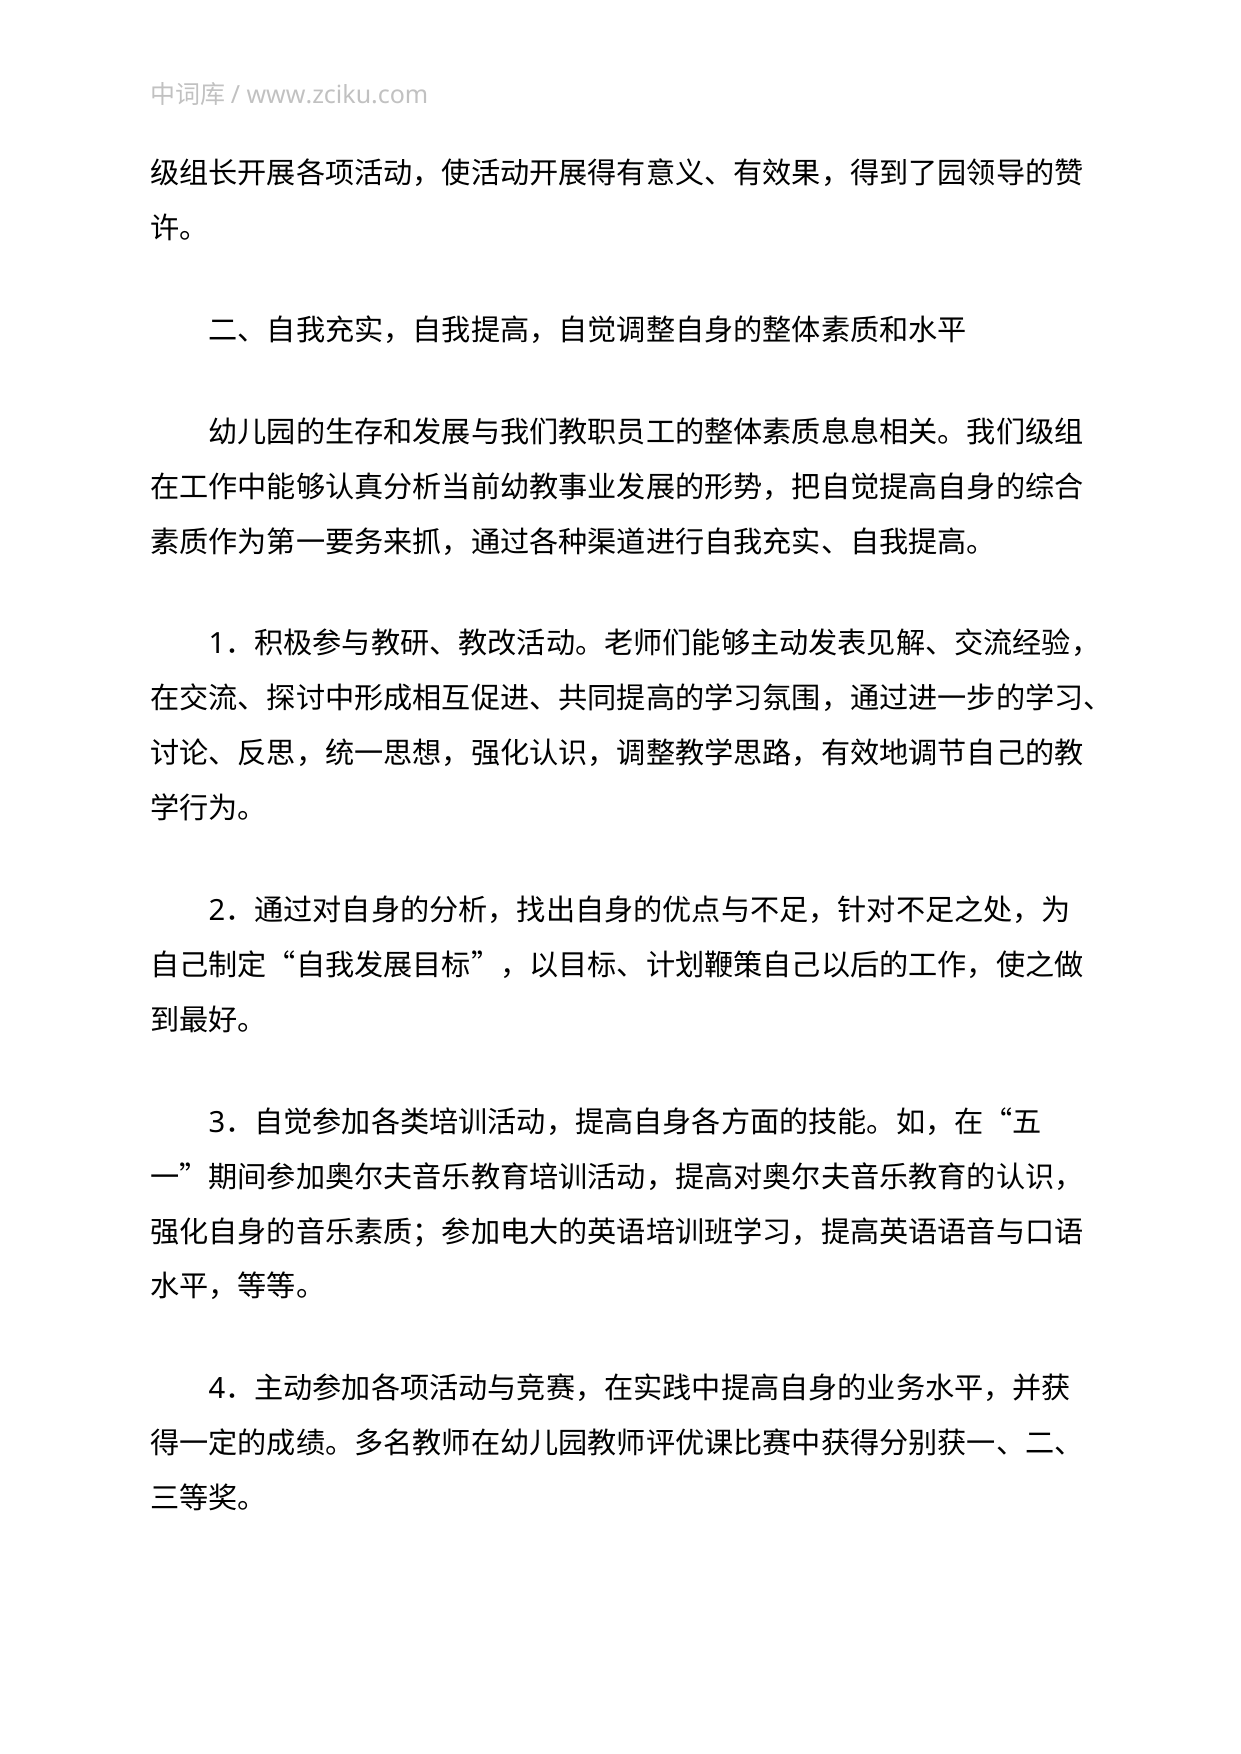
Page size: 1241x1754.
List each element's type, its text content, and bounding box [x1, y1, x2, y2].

text 4．主动参加各项活动与竞赛，在实践中提高自身的业务水平，并获得一定的成绩。多名教师在幼儿园教师评优课比赛中获得分别获一、二、三等奖。 [150, 1365, 1090, 1517]
text 3．自觉参加各类培训活动，提高自身各方面的技能。如，在“五一”期间参加奥尔夫音乐教育培训活动，提高对奥尔夫音乐教育的认识，强化自身的音乐素质；参加电大的英语培训班学习，提高英语语音与口语水平，等等。 [150, 1098, 1090, 1305]
text 幼儿园的生存和发展与我们教职员工的整体素质息息相关。我们级组在工作中能够认真分析当前幼教事业发展的形势，把自觉提高自身的综合素质作为第一要务来抓，通过各种渠道进行自我充实、自我提高。 [150, 408, 1090, 561]
text 2．通过对自身的分析，找出自身的优点与不足，针对不足之处，为自己制定“自我发展目标”，以目标、计划鞭策自己以后的工作，使之做到最好。 [150, 887, 1090, 1039]
text 二、自我充实，自我提高，自觉调整自身的整体素质和水平 [150, 307, 1090, 349]
text 1．积极参与教研、教改活动。老师们能够主动发表见解、交流经验，在交流、探讨中形成相互促进、共同提高的学习氛围，通过进一步的学习、讨论、反思，统一思想，强化认识，调整教学思路，有效地调节自己的教学行为。 [150, 620, 1090, 827]
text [150, 150, 1090, 247]
